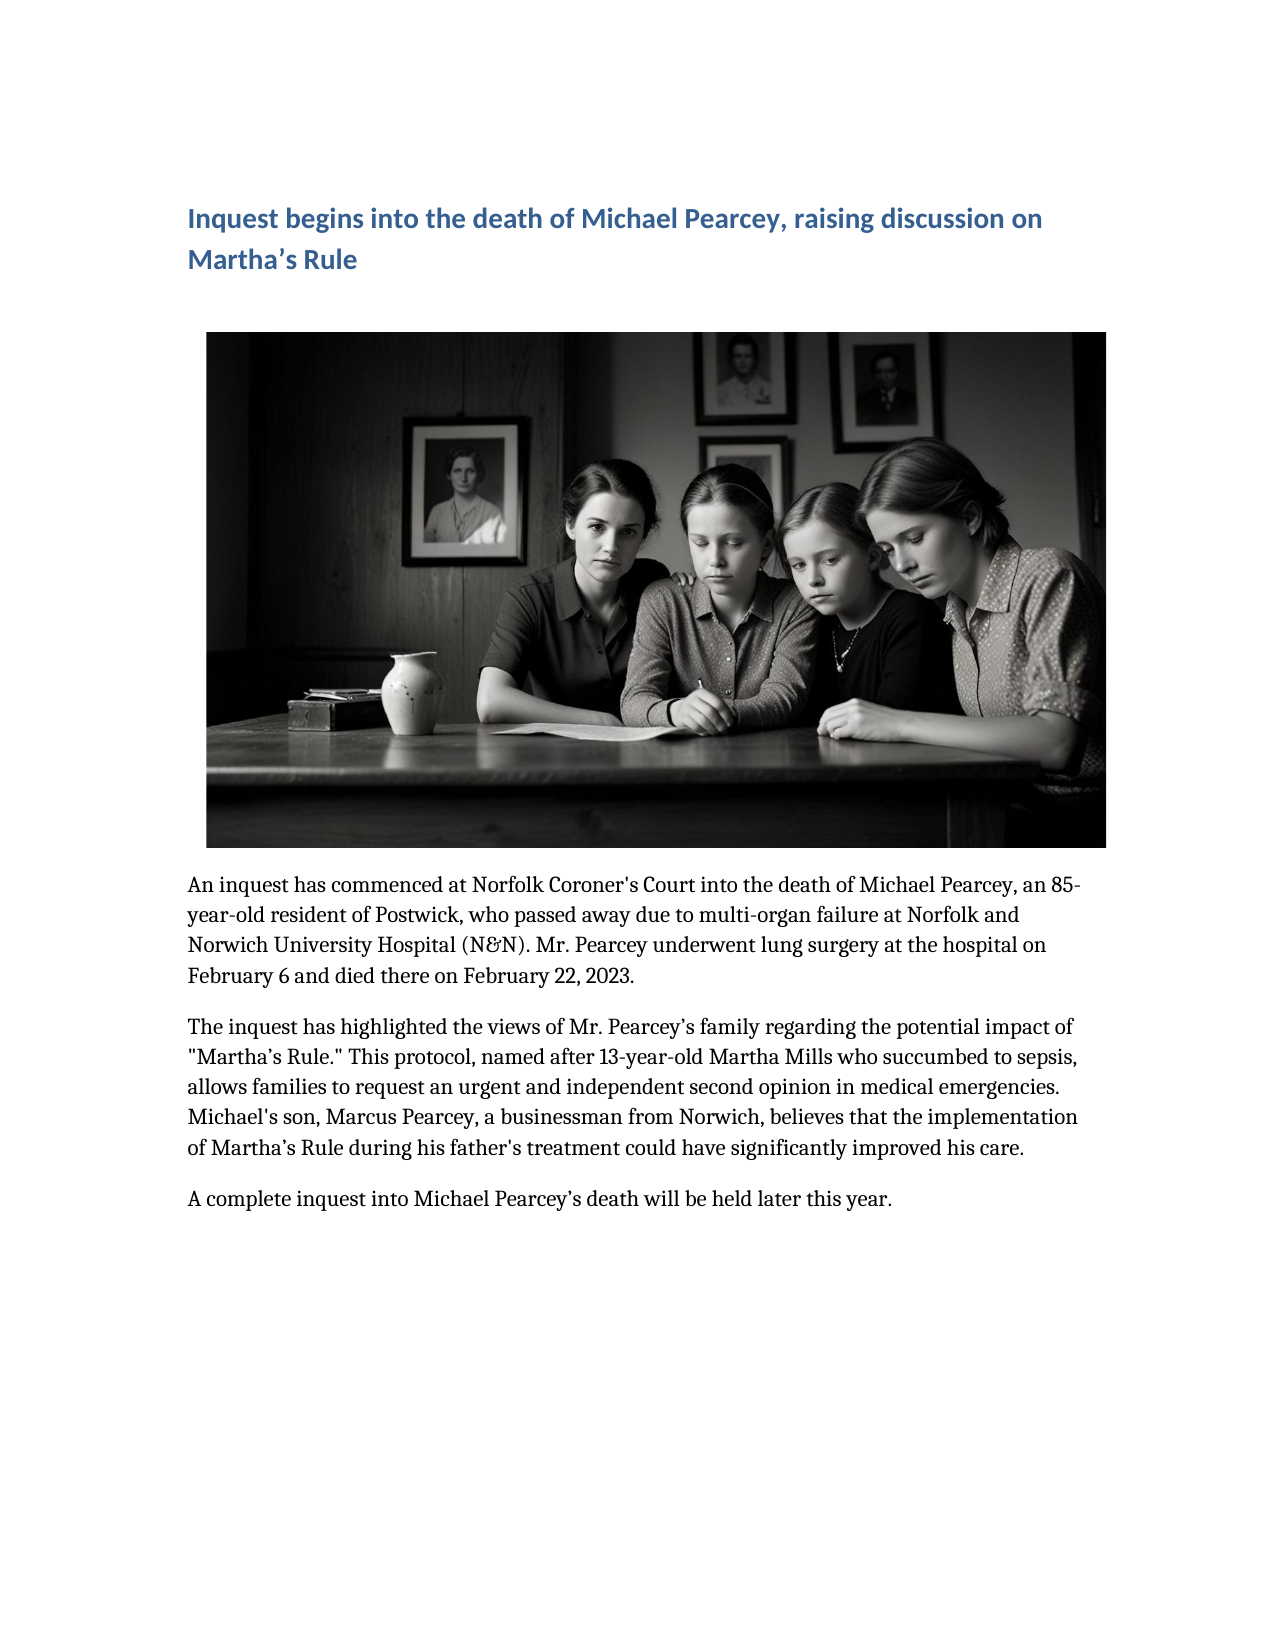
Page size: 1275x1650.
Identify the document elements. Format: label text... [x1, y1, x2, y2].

text The inquest has highlighted the views of Mr. Pearcey’s family regarding the potential impact of "Martha’s Rule." This protocol, named after 13-year-old Martha Mills who succumbed to sepsis, allows families to request an urgent and independent second opinion in medical emergencies. Michael's son, Marcus Pearcey, a businessman from Norwich, believes that the implementation of Martha’s Rule during his father's treatment could have significantly improved his care. [187, 1013, 1087, 1161]
text A complete inquest into Michael Pearcey’s death will be held later this year. [187, 1185, 1087, 1212]
picture [206, 332, 1107, 848]
subtitle Inquest begins into the death of Michael Pearcey, raising discussion on Martha’s Rule [187, 200, 1087, 277]
text An inquest has commenced at Norfolk Coroner's Court into the death of Michael Pearcey, an 85-year-old resident of Postwick, who passed away due to multi-organ failure at Norfolk and Norwich University Hospital (N&N). Mr. Pearcey underwent lung surgery at the hospital on February 6 and died there on February 22, 2023. [187, 872, 1087, 989]
